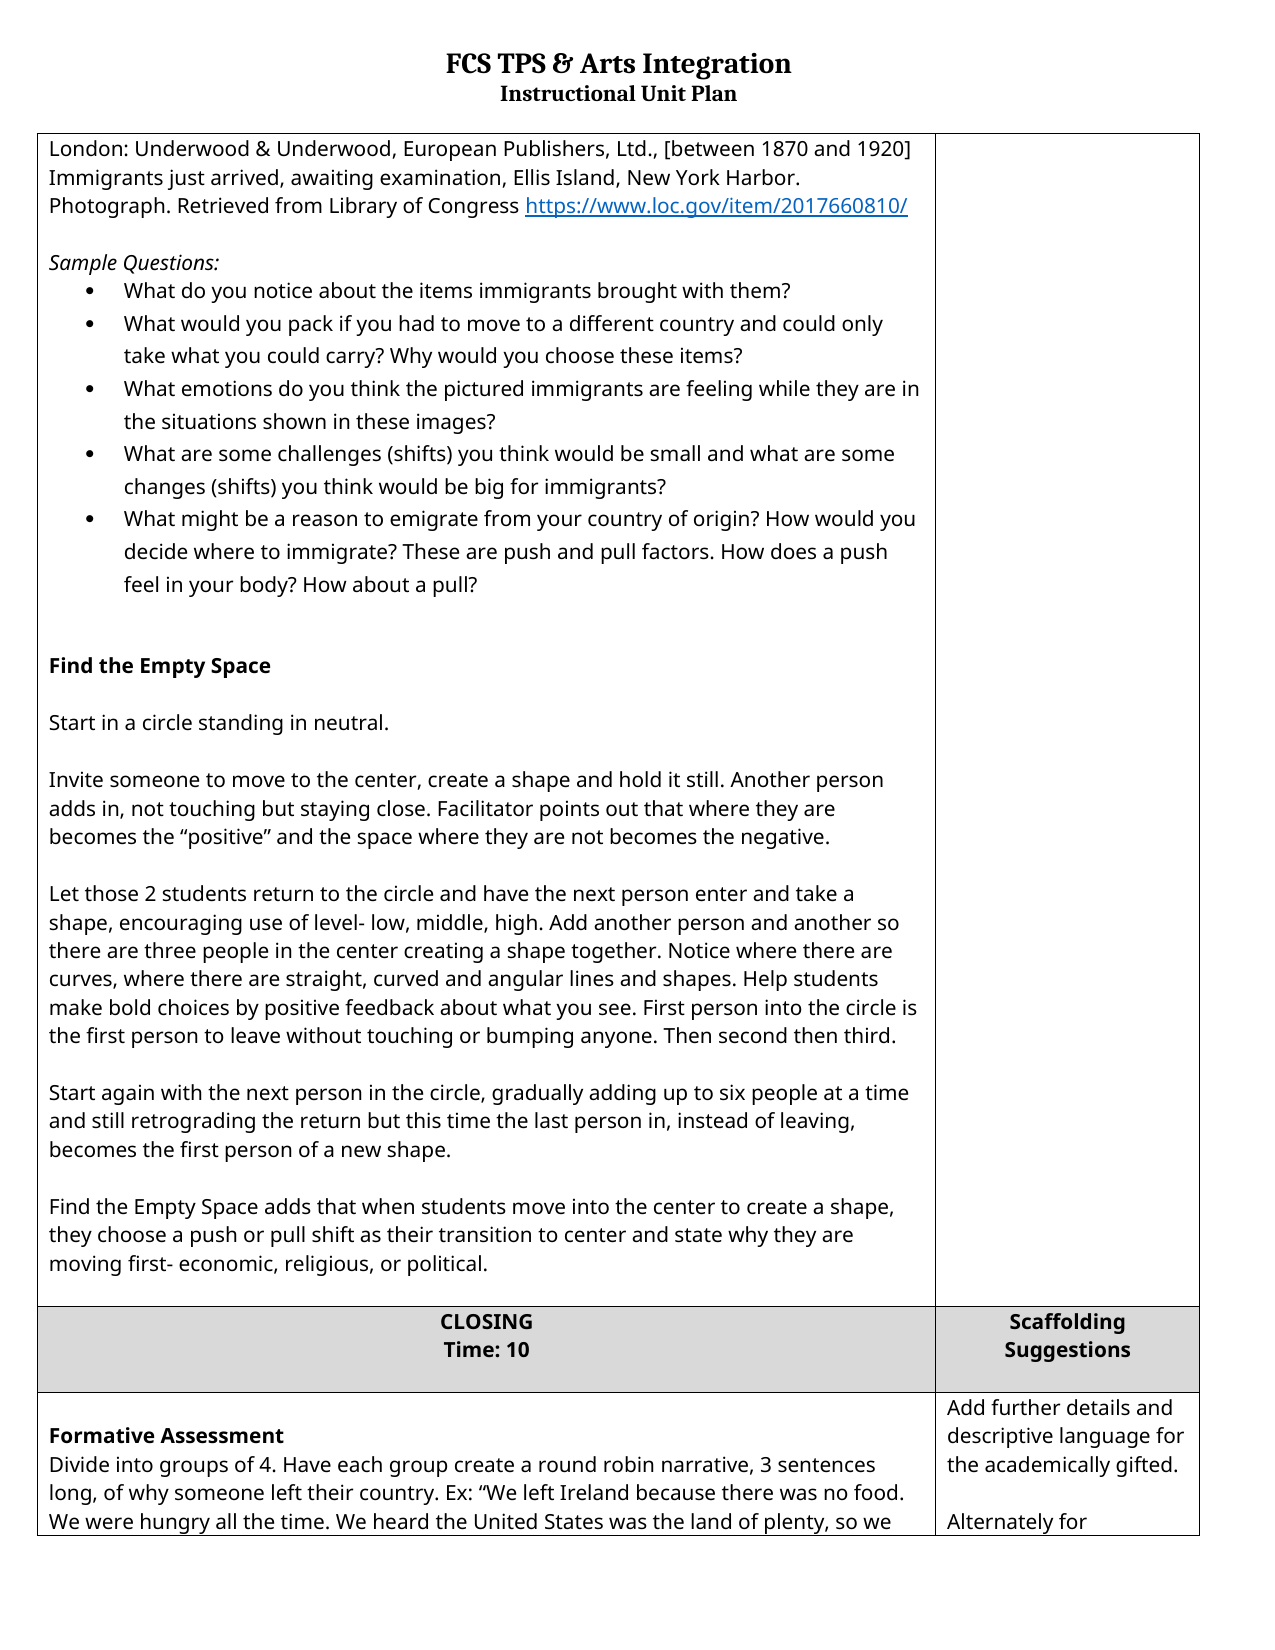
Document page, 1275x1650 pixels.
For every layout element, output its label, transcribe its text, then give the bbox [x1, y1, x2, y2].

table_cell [38, 1393, 935, 1535]
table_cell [936, 134, 1199, 1306]
table_cell CLOSING Time: 10 [38, 1307, 935, 1392]
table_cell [936, 1393, 1199, 1535]
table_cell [38, 134, 935, 1306]
table_cell Scaffolding Suggestions [936, 1307, 1199, 1392]
